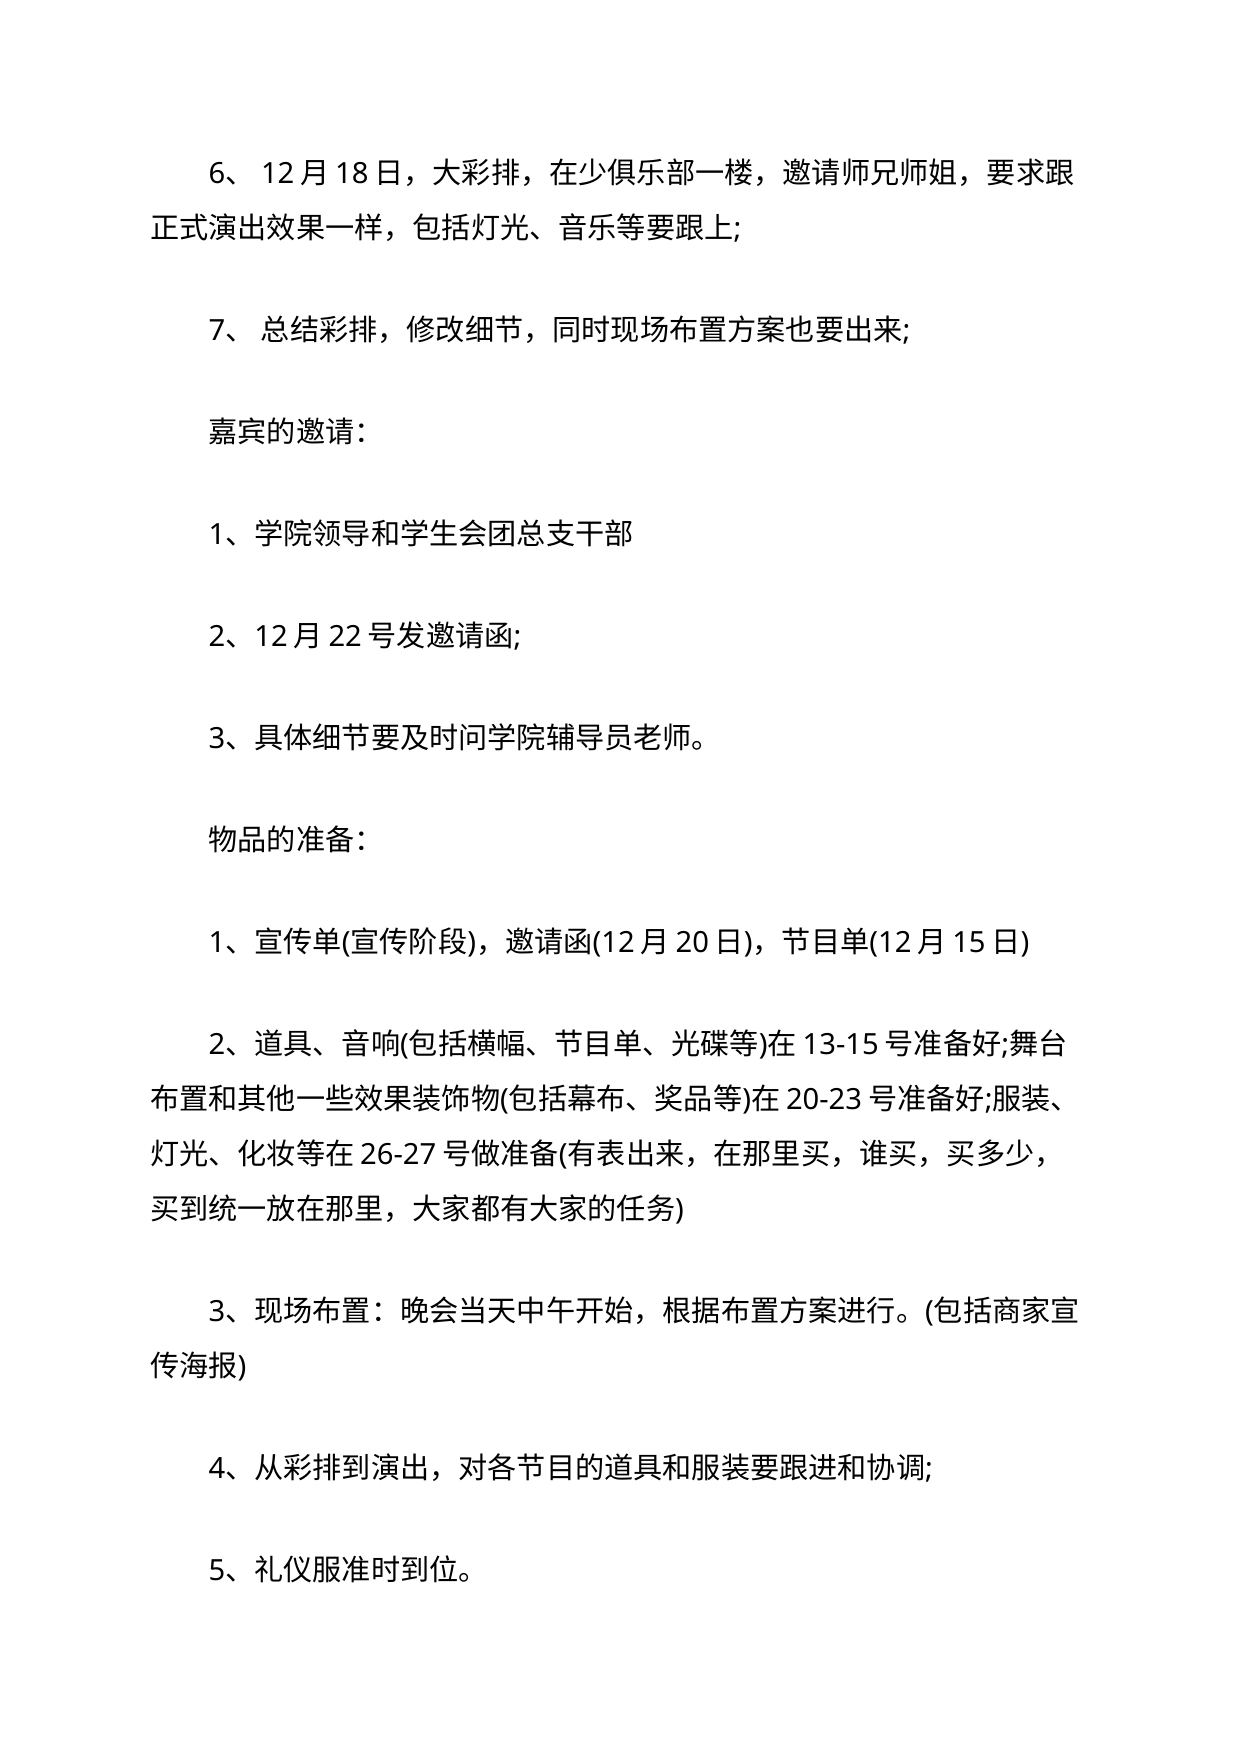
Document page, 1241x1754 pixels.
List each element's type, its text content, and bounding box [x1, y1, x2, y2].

text 嘉宾的邀请： [150, 409, 1090, 451]
text 物品的准备： [150, 817, 1090, 859]
text 7、 总结彩排，修改细节，同时现场布置方案也要出来; [150, 307, 1090, 349]
text 2、道具、音响(包括横幅、节目单、光碟等)在13-15号准备好;舞台布置和其他一些效果装饰物(包括幕布、奖品等)在20-23号准备好;服装、灯光、化妆等在26-27号做准备(有表出来，在那里买，谁买，买多少，买到统一放在那里，大家都有大家的任务) [150, 1020, 1090, 1228]
text 4、从彩排到演出，对各节目的道具和服装要跟进和协调; [150, 1444, 1090, 1487]
text 3、具体细节要及时问学院辅导员老师。 [150, 715, 1090, 757]
text 5、礼仪服准时到位。 [150, 1546, 1090, 1589]
text 1、宣传单(宣传阶段)，邀请函(12月20日)，节目单(12月15日) [150, 918, 1090, 961]
text 2、12月22号发邀请函; [150, 613, 1090, 655]
text 6、 12月18日，大彩排，在少俱乐部一楼，邀请师兄师姐，要求跟正式演出效果一样，包括灯光、音乐等要跟上; [150, 150, 1090, 247]
text 1、学院领导和学生会团总支干部 [150, 511, 1090, 553]
text 3、现场布置：晚会当天中午开始，根据布置方案进行。(包括商家宣传海报) [150, 1287, 1090, 1385]
